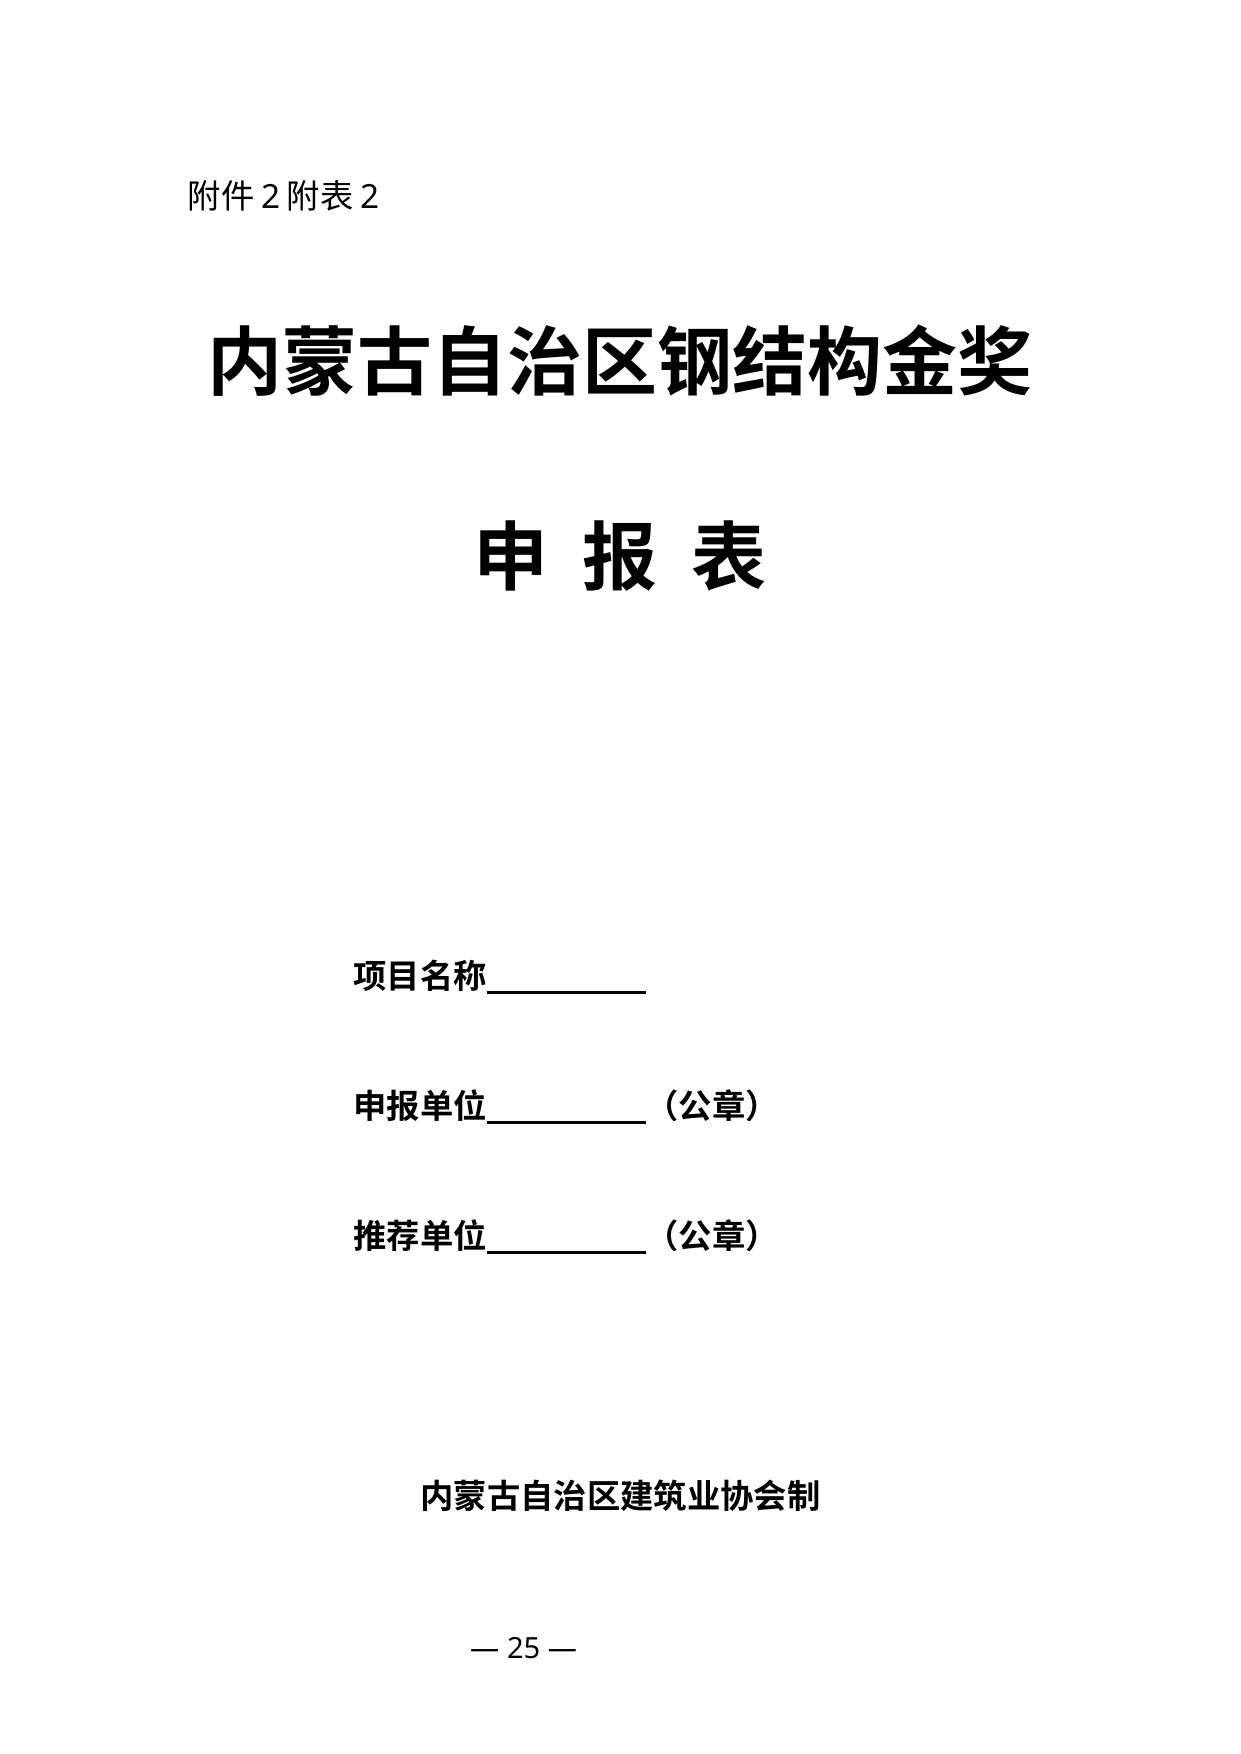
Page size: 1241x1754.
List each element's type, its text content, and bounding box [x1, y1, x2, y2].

text 内蒙古自治区钢结构金奖 [187, 292, 1053, 422]
text 申报单位 （公章） [187, 1072, 1053, 1137]
text 申 报 表 [187, 487, 1053, 617]
text 附件2附表2 [187, 162, 1053, 227]
text 推荐单位 （公章） [187, 1202, 1053, 1267]
text 项目名称 [187, 942, 1053, 1007]
text 内蒙古自治区建筑业协会制 [187, 1462, 1053, 1527]
